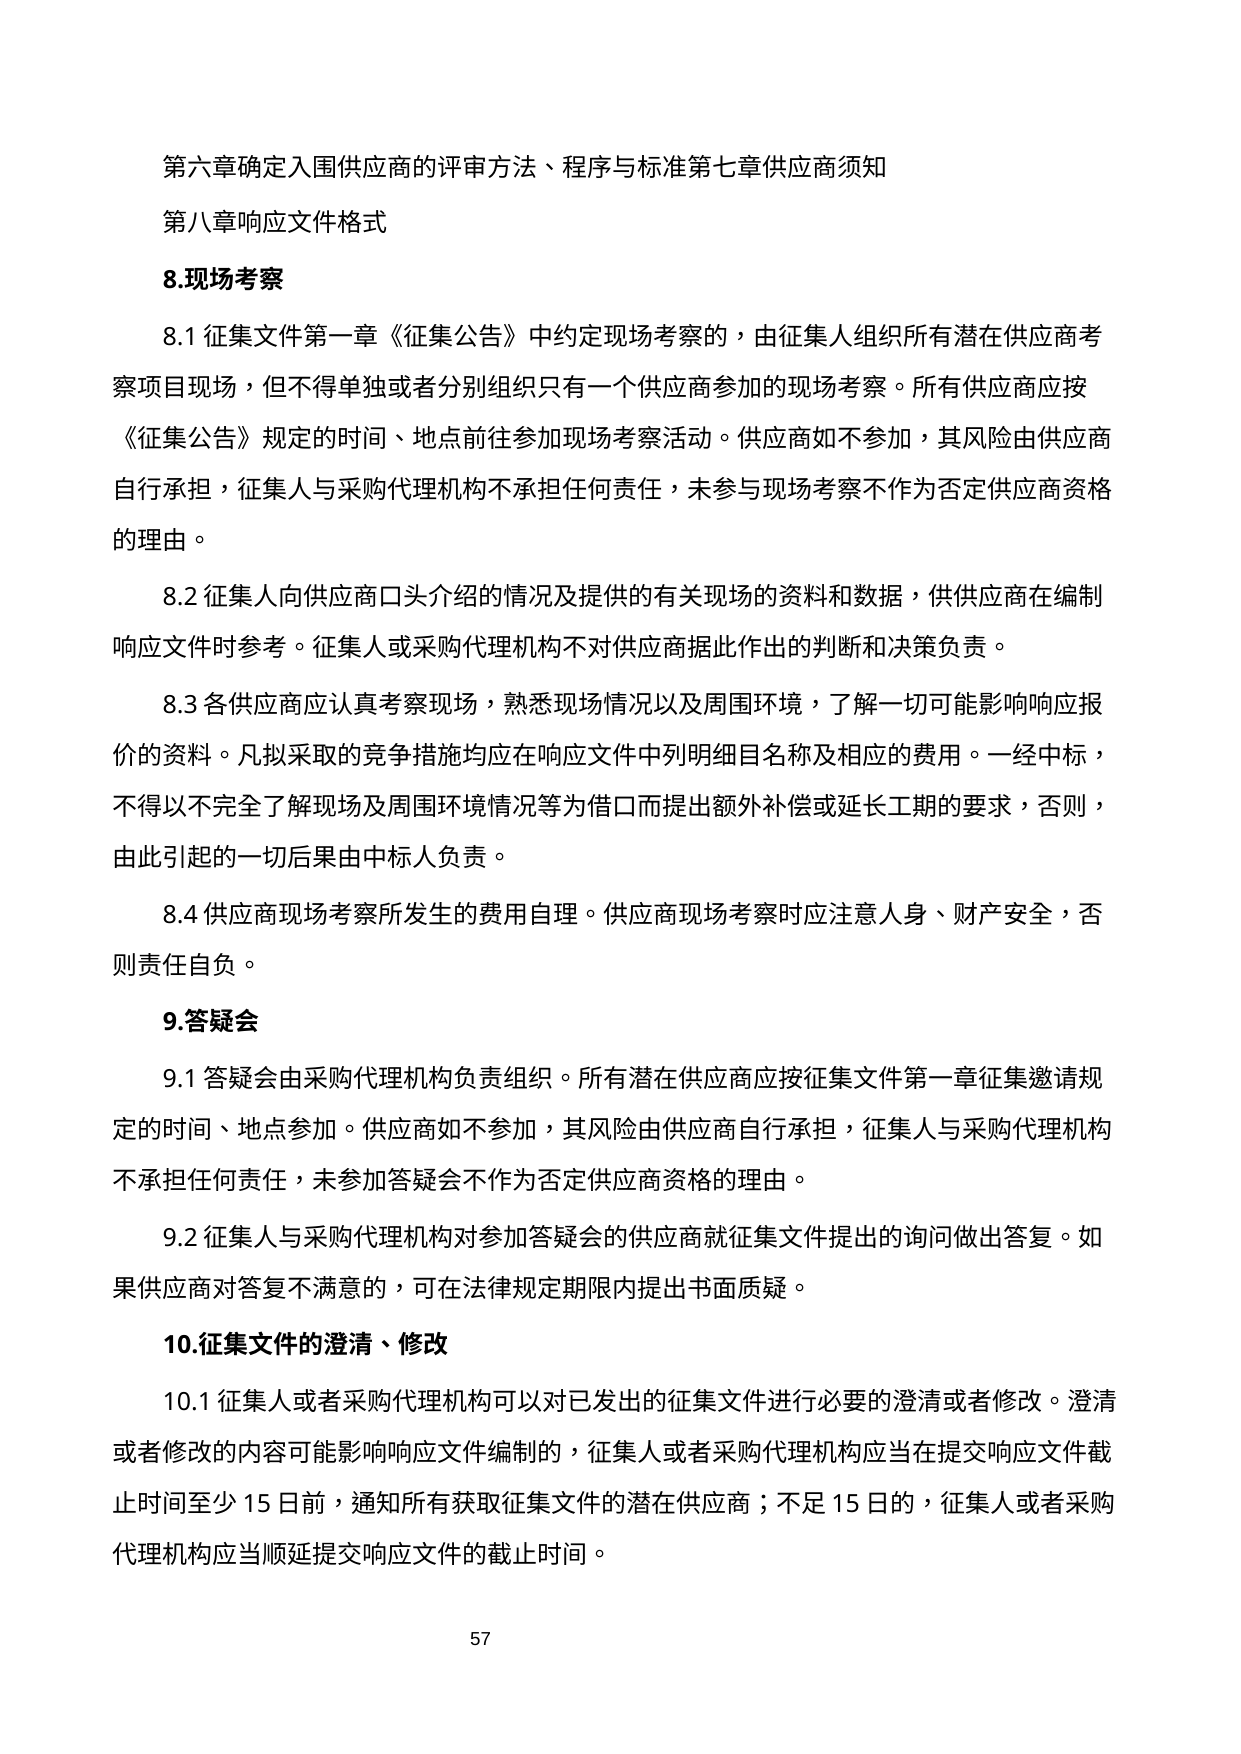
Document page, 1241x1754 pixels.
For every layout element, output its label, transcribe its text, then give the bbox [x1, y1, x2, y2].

text 10.征集文件的澄清、修改 [112, 1327, 1128, 1361]
text 9.1答疑会由采购代理机构负责组织。所有潜在供应商应按征集文件第一章征集邀请规定的时间、地点参加。供应商如不参加，其风险由供应商自行承担，征集人与采购代理机构不承担任何责任，未参加答疑会不作为否定供应商资格的理由。 [112, 1061, 1128, 1197]
text 8.3各供应商应认真考察现场，熟悉现场情况以及周围环境，了解一切可能影响响应报价的资料。凡拟采取的竞争措施均应在响应文件中列明细目名称及相应的费用。一经中标，不得以不完全了解现场及周围环境情况等为借口而提出额外补偿或延长工期的要求，否则，由此引起的一切后果由中标人负责。 [112, 686, 1128, 873]
text 8.1征集文件第一章《征集公告》中约定现场考察的，由征集人组织所有潜在供应商考察项目现场，但不得单独或者分别组织只有一个供应商参加的现场考察。所有供应商应按《征集公告》规定的时间、地点前往参加现场考察活动。供应商如不参加，其风险由供应商自行承担，征集人与采购代理机构不承担任何责任，未参与现场考察不作为否定供应商资格的理由。 [112, 318, 1128, 557]
text 9.2征集人与采购代理机构对参加答疑会的供应商就征集文件提出的询问做出答复。如果供应商对答复不满意的，可在法律规定期限内提出书面质疑。 [112, 1219, 1128, 1305]
text 第八章响应文件格式 [112, 205, 1128, 239]
text 8.2征集人向供应商口头介绍的情况及提供的有关现场的资料和数据，供供应商在编制响应文件时参考。征集人或采购代理机构不对供应商据此作出的判断和决策负责。 [112, 579, 1128, 664]
text 9.答疑会 [112, 1004, 1128, 1038]
text 10.1征集人或者采购代理机构可以对已发出的征集文件进行必要的澄清或者修改。澄清或者修改的内容可能影响响应文件编制的，征集人或者采购代理机构应当在提交响应文件截止时间至少15日前，通知所有获取征集文件的潜在供应商；不足15日的，征集人或者采购代理机构应当顺延提交响应文件的截止时间。 [112, 1384, 1128, 1571]
text 8.现场考察 [112, 261, 1128, 295]
text 第六章确定入围供应商的评审方法、程序与标准第七章供应商须知 [112, 150, 1128, 184]
text 8.4供应商现场考察所发生的费用自理。供应商现场考察时应注意人身、财产安全，否则责任自负。 [112, 896, 1128, 981]
